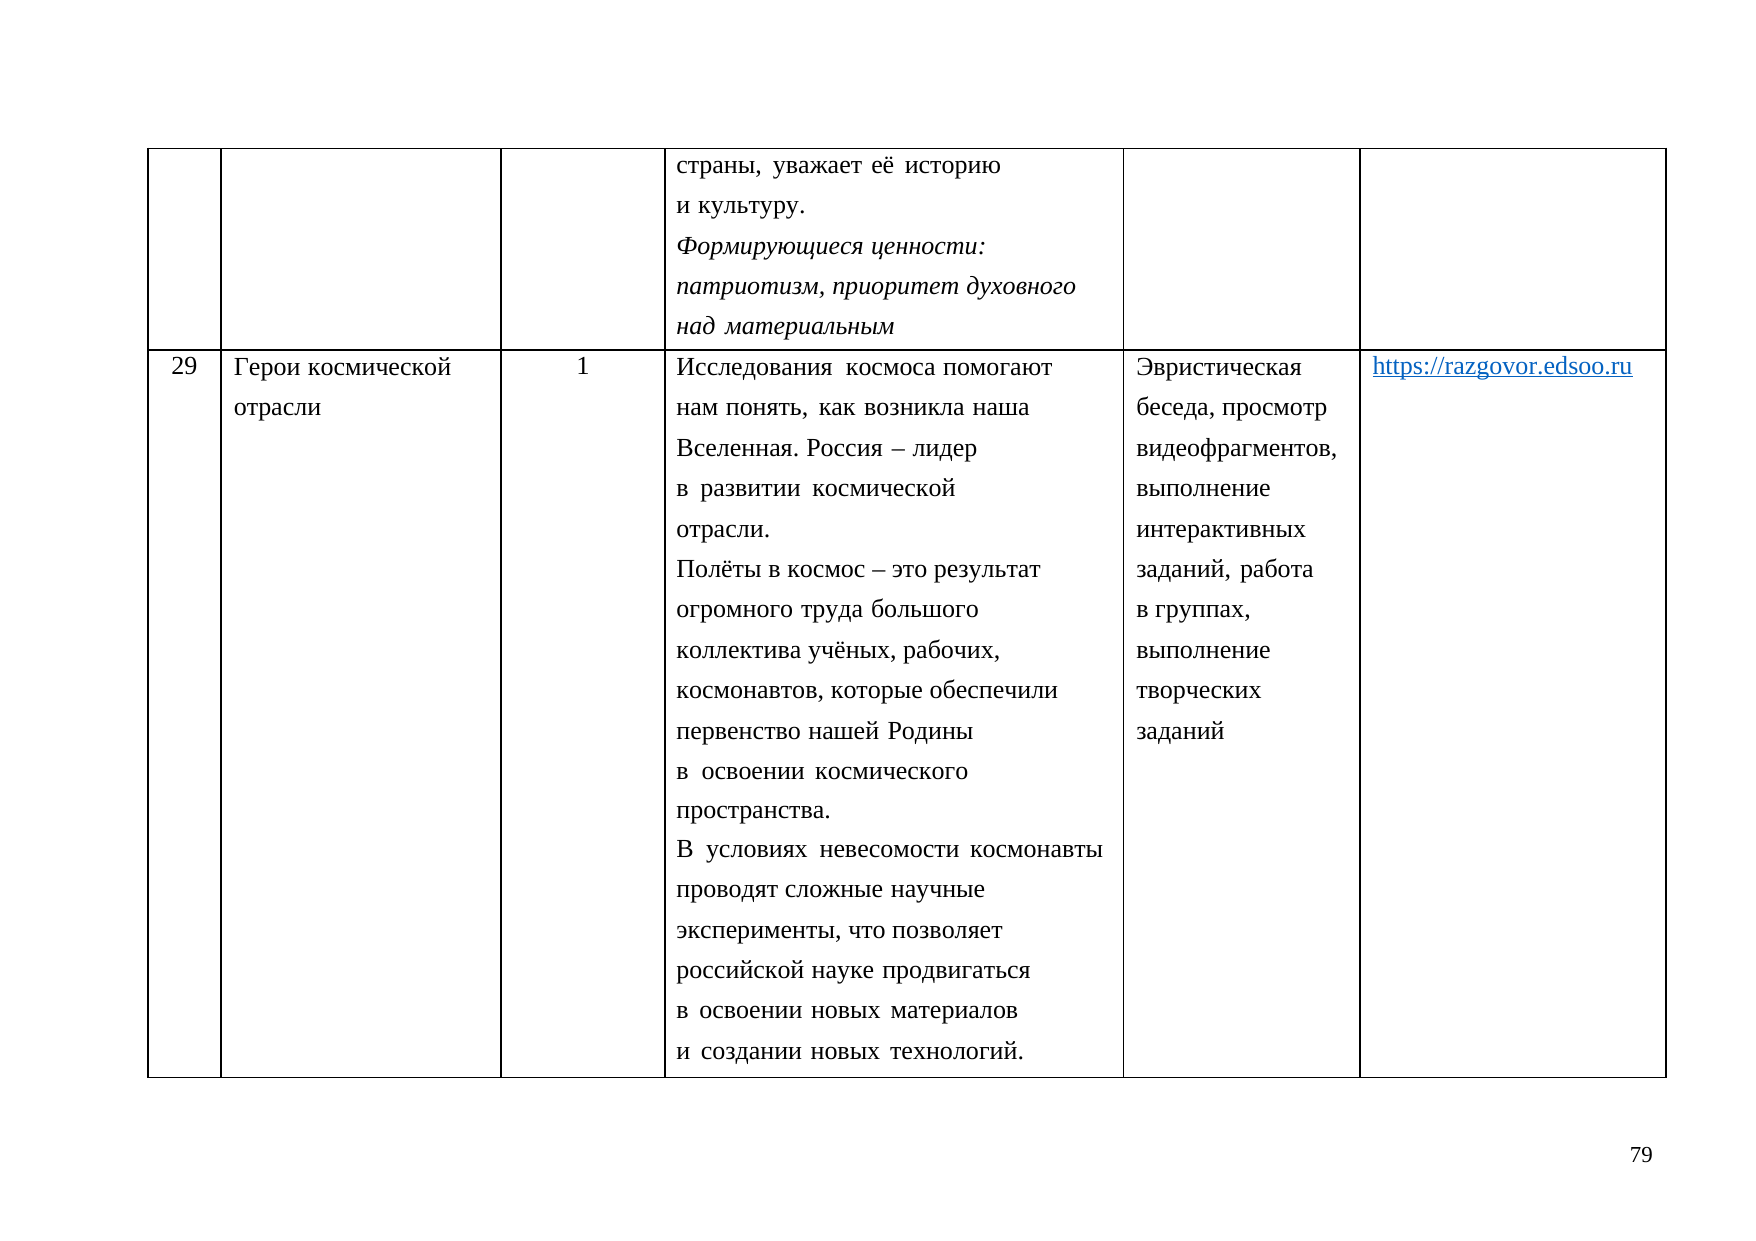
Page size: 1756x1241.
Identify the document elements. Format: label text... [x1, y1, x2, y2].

table_header [222, 149, 500, 349]
table_cell 1 [502, 351, 664, 1077]
table_cell 29 [149, 351, 220, 1077]
table_header [149, 149, 220, 349]
table_cell Герои космической отрасли [222, 351, 500, 1077]
table_cell https://razgovor.edsoo.ru [1361, 351, 1665, 1077]
table_header [1124, 149, 1359, 349]
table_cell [1124, 351, 1359, 1077]
table_header [1361, 149, 1665, 349]
table_header страны, уважает её историю и культуру. Формирующиеся ценности: патриотизм, приоритет духовного над материальным [666, 149, 1123, 349]
table_cell Исследования космоса помогают нам понять, как возникла наша Вселенная. Россия – лидер в развитии космической отрасли. Полёты в космос – это результат огромного труда большого коллектива учёных, рабочих, космонавтов, которые обеспечили первенство нашей Родины в освоении космического пространства. В условиях невесомости космонавты проводят сложные научные эксперименты, что позволяет российской науке продвигаться в освоении новых материалов и создании новых технологий. [666, 351, 1123, 1077]
table_header [502, 149, 664, 349]
